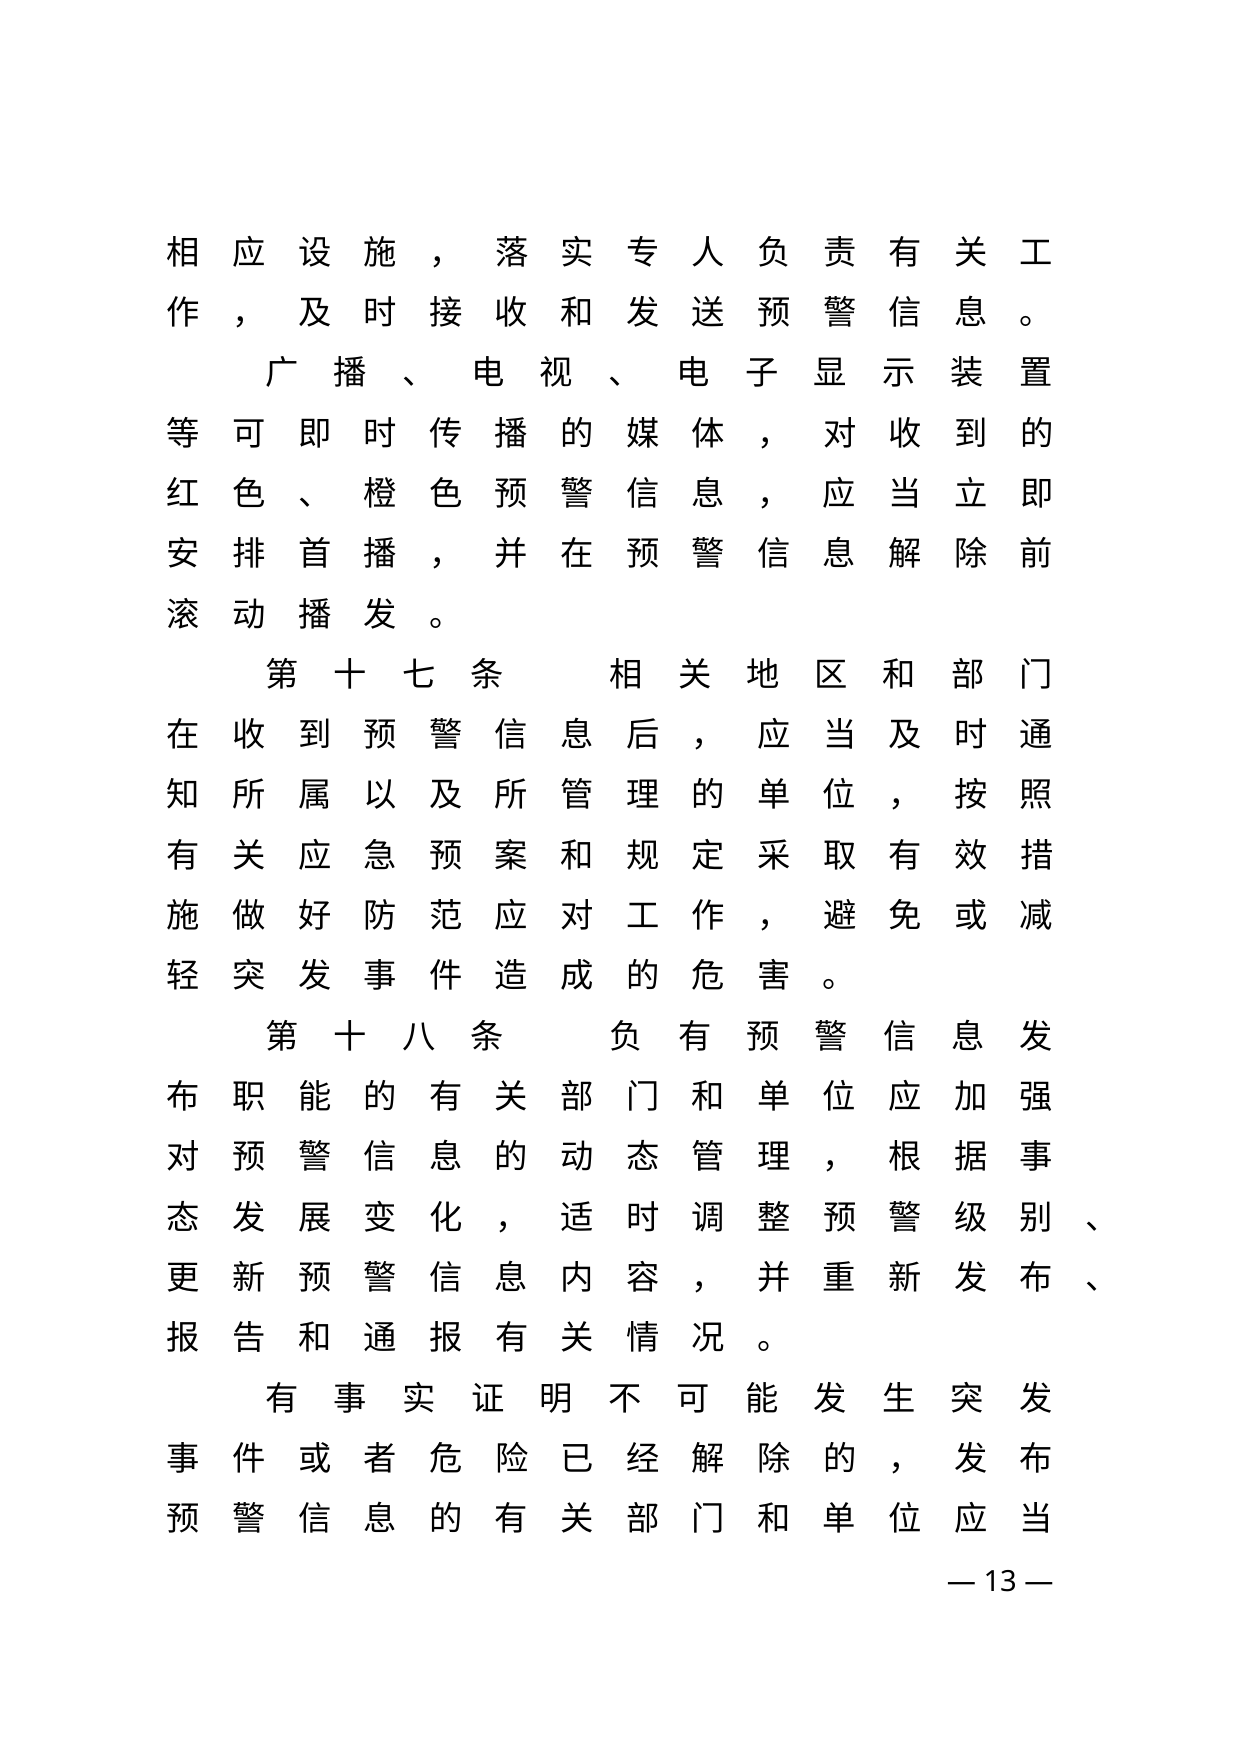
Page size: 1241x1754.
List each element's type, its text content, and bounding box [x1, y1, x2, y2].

text 广播、电视、电子显示装置等可即时传播的媒体，对收到的红色、橙色预警信息，应当立即安排首播，并在预警信息解除前滚动播发。 [167, 340, 1085, 642]
text 有事实证明不可能发生突发事件或者危险已经解除的，发布预警信息的有关部门和单位应当及时宣布终止预警，并解除已经采取的有关措施。 [167, 1365, 1085, 1546]
text 第十七条 相关地区和部门在收到预警信息后，应当及时通知所属以及所管理的单位，按照有关应急预案和规定采取有效措施做好防范应对工作，避免或减轻突发事件造成的危害。 [167, 642, 1085, 1003]
text 公共场所电子显示屏、有线广播等传播媒介的所属单位应按照预警信息发布要求，充分利用新媒介技术，布设、升级或改造相应设施，落实专人负责有关工作，及时接收和发送预警信息。 [167, 219, 1085, 340]
text 第十八条 负有预警信息发布职能的有关部门和单位应加强对预警信息的动态管理，根据事态发展变化，适时调整预警级别、更新预警信息内容，并重新发布、报告和通报有关情况。 [167, 1003, 1085, 1365]
